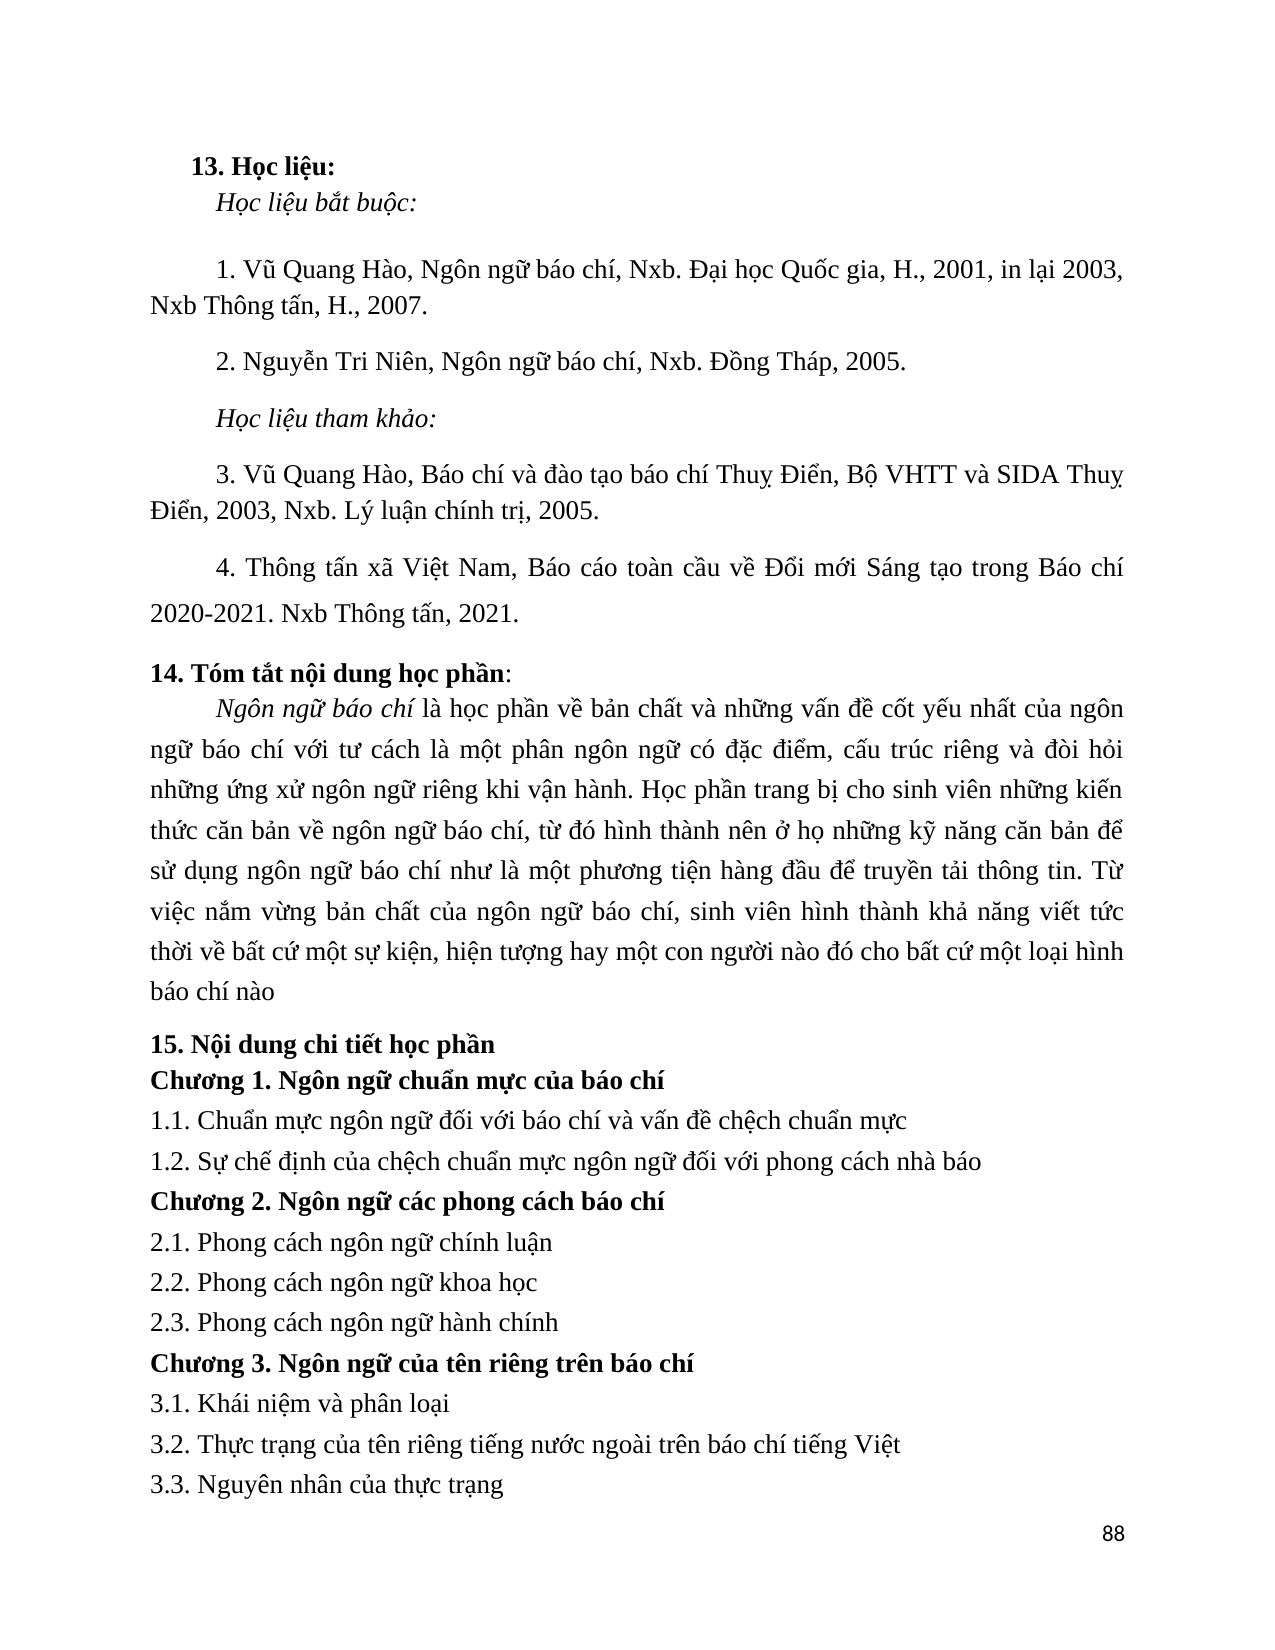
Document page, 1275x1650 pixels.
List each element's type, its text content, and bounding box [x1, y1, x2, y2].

text 15. Nội dung chi tiết học phần [150, 1028, 1125, 1059]
text Chương 3. Ngôn ngữ của tên riêng trên báo chí [150, 1347, 1125, 1378]
text 2. Nguyễn Tri Niên, Ngôn ngữ báo chí, Nxb. Đồng Tháp, 2005. [150, 346, 1125, 377]
text 3.2. Thực trạng của tên riêng tiếng nước ngoài trên báo chí tiếng Việt [150, 1428, 1125, 1459]
text 1.2. Sự chế định của chệch chuẩn mực ngôn ngữ đối với phong cách nhà báo [150, 1145, 1125, 1176]
text 3. Vũ Quang Hào, Báo chí và đào tạo báo chí Thuỵ Điển, Bộ VHTT và SIDA Thuỵ Điển, 2003, Nxb. Lý luận chính trị, 2005. [150, 459, 1125, 526]
text 3.3. Nguyên nhân của thực trạng [150, 1468, 1125, 1499]
text Chương 2. Ngôn ngữ các phong cách báo chí [150, 1185, 1125, 1216]
text Chương 1. Ngôn ngữ chuẩn mực của báo chí [150, 1064, 1125, 1095]
text 14. Tóm tắt nội dung học phần: [150, 657, 1125, 688]
text 2.1. Phong cách ngôn ngữ chính luận [150, 1226, 1125, 1257]
text Ngôn ngữ báo chí là học phần về bản chất và những vấn đề cốt yếu nhất của ngôn ngữ báo chí với tư cách là một phân ngôn ngữ có đặc điểm, cấu trúc riêng và đòi hỏi những ứng xử ngôn ngữ riêng khi vận hành. Học phần trang bị cho sinh viên những kiến thức căn bản về ngôn ngữ báo chí, từ đó hình thành nên ở họ những kỹ năng căn bản để sử dụng ngôn ngữ báo chí như là một phương tiện hàng đầu để truyền tải thông tin. Từ việc nắm vừng bản chất của ngôn ngữ báo chí, sinh viên hình thành khả năng viết tức thời về bất cứ một sự kiện, hiện tượng hay một con người nào đó cho bất cứ một loại hình báo chí nào [150, 692, 1125, 1007]
text 2.2. Phong cách ngôn ngữ khoa học [150, 1266, 1125, 1297]
text 3.1. Khái niệm và phân loại [150, 1387, 1125, 1418]
text 13. Học liệu: [150, 150, 1125, 181]
text Học liệu bắt buộc: [150, 186, 1125, 217]
text 2.3. Phong cách ngôn ngữ hành chính [150, 1307, 1125, 1338]
text 1.1. Chuẩn mực ngôn ngữ đối với báo chí và vấn đề chệch chuẩn mực [150, 1104, 1125, 1136]
text 1. Vũ Quang Hào, Ngôn ngữ báo chí, Nxb. Đại học Quốc gia, H., 2001, in lại 2003, Nxb Thông tấn, H., 2007. [150, 253, 1125, 320]
text Học liệu tham khảo: [150, 402, 1125, 433]
text 4. Thông tấn xã Việt Nam, Báo cáo toàn cầu về Đổi mới Sáng tạo trong Báo chí 2020-2021. Nxb Thông tấn, 2021. [150, 551, 1125, 629]
